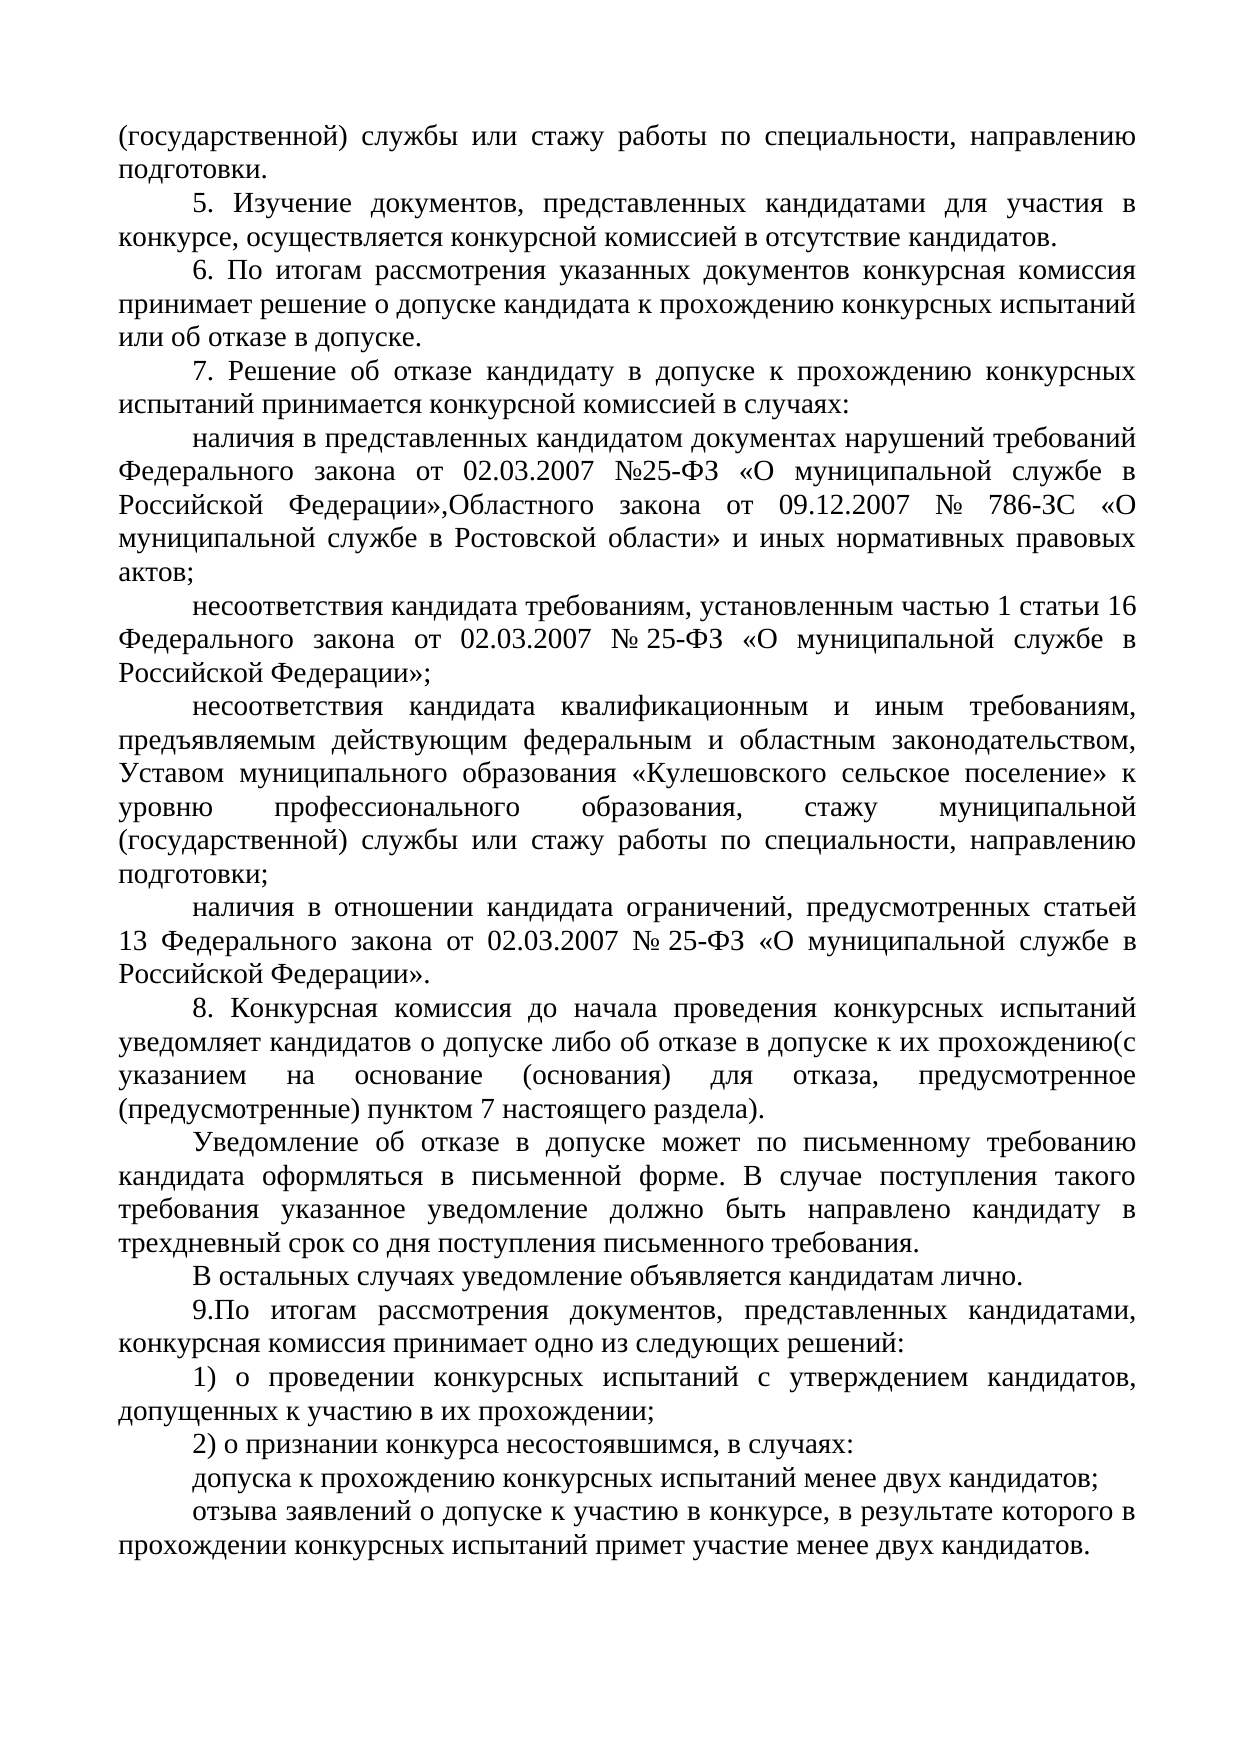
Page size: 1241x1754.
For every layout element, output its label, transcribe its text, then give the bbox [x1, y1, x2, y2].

text 1) о проведении конкурсных испытаний с утверждением кандидатов, допущенных к участию в их прохождении; [118, 1359, 1137, 1426]
text 8. Конкурсная комиссия до начала проведения конкурсных испытаний уведомляет кандидатов о допуске либо об отказе в допуске к их прохождению(с указанием на основание (основания) для отказа, предусмотренное (предусмотренные) пунктом 7 настоящего раздела). [118, 990, 1137, 1124]
text отзыва заявлений о допуске к участию в конкурсе, в результате которого в прохождении конкурсных испытаний примет участие менее двух кандидатов. [118, 1493, 1137, 1560]
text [118, 118, 1137, 185]
text 6. По итогам рассмотрения указанных документов конкурсная комиссия принимает решение о допуске кандидата к прохождению конкурсных испытаний или об отказе в допуске. [118, 252, 1137, 353]
text В остальных случаях уведомление объявляется кандидатам лично. [118, 1258, 1137, 1292]
text несоответствия кандидата требованиям, установленным частью 1 статьи 16 Федерального закона от 02.03.2007 № 25-ФЗ «О муниципальной службе в Российской Федерации»; [118, 588, 1137, 688]
text 7. Решение об отказе кандидату в допуске к прохождению конкурсных испытаний принимается конкурсной комиссией в случаях: [118, 353, 1137, 420]
text 5. Изучение документов, представленных кандидатами для участия в конкурсе, осуществляется конкурсной комиссией в отсутствие кандидатов. [118, 185, 1137, 252]
text 2) о признании конкурса несостоявшимся, в случаях: [118, 1426, 1137, 1460]
text наличия в отношении кандидата ограничений, предусмотренных статьей 13 Федерального закона от 02.03.2007 № 25-ФЗ «О муниципальной службе в Российской Федерации». [118, 889, 1137, 990]
text несоответствия кандидата квалификационным и иным требованиям, предъявляемым действующим федеральным и областным законодательством, Уставом муниципального образования «Кулешовского сельское поселение» к уровню профессионального образования, стажу муниципальной (государственной) службы или стажу работы по специальности, направлению подготовки; [118, 688, 1137, 889]
text допуска к прохождению конкурсных испытаний менее двух кандидатов; [118, 1460, 1137, 1493]
text Уведомление об отказе в допуске может по письменному требованию кандидата оформляться в письменной форме. В случае поступления такого требования указанное уведомление должно быть направлено кандидату в трехдневный срок со дня поступления письменного требования. [118, 1124, 1137, 1258]
text наличия в представленных кандидатом документах нарушений требований Федерального закона от 02.03.2007 №25-ФЗ «О муниципальной службе в Российской Федерации»,Областного закона от 09.12.2007 № 786-ЗС «О муниципальной службе в Ростовской области» и иных нормативных правовых актов; [118, 420, 1137, 588]
text 9.По итогам рассмотрения документов, представленных кандидатами, конкурсная комиссия принимает одно из следующих решений: [118, 1292, 1137, 1359]
